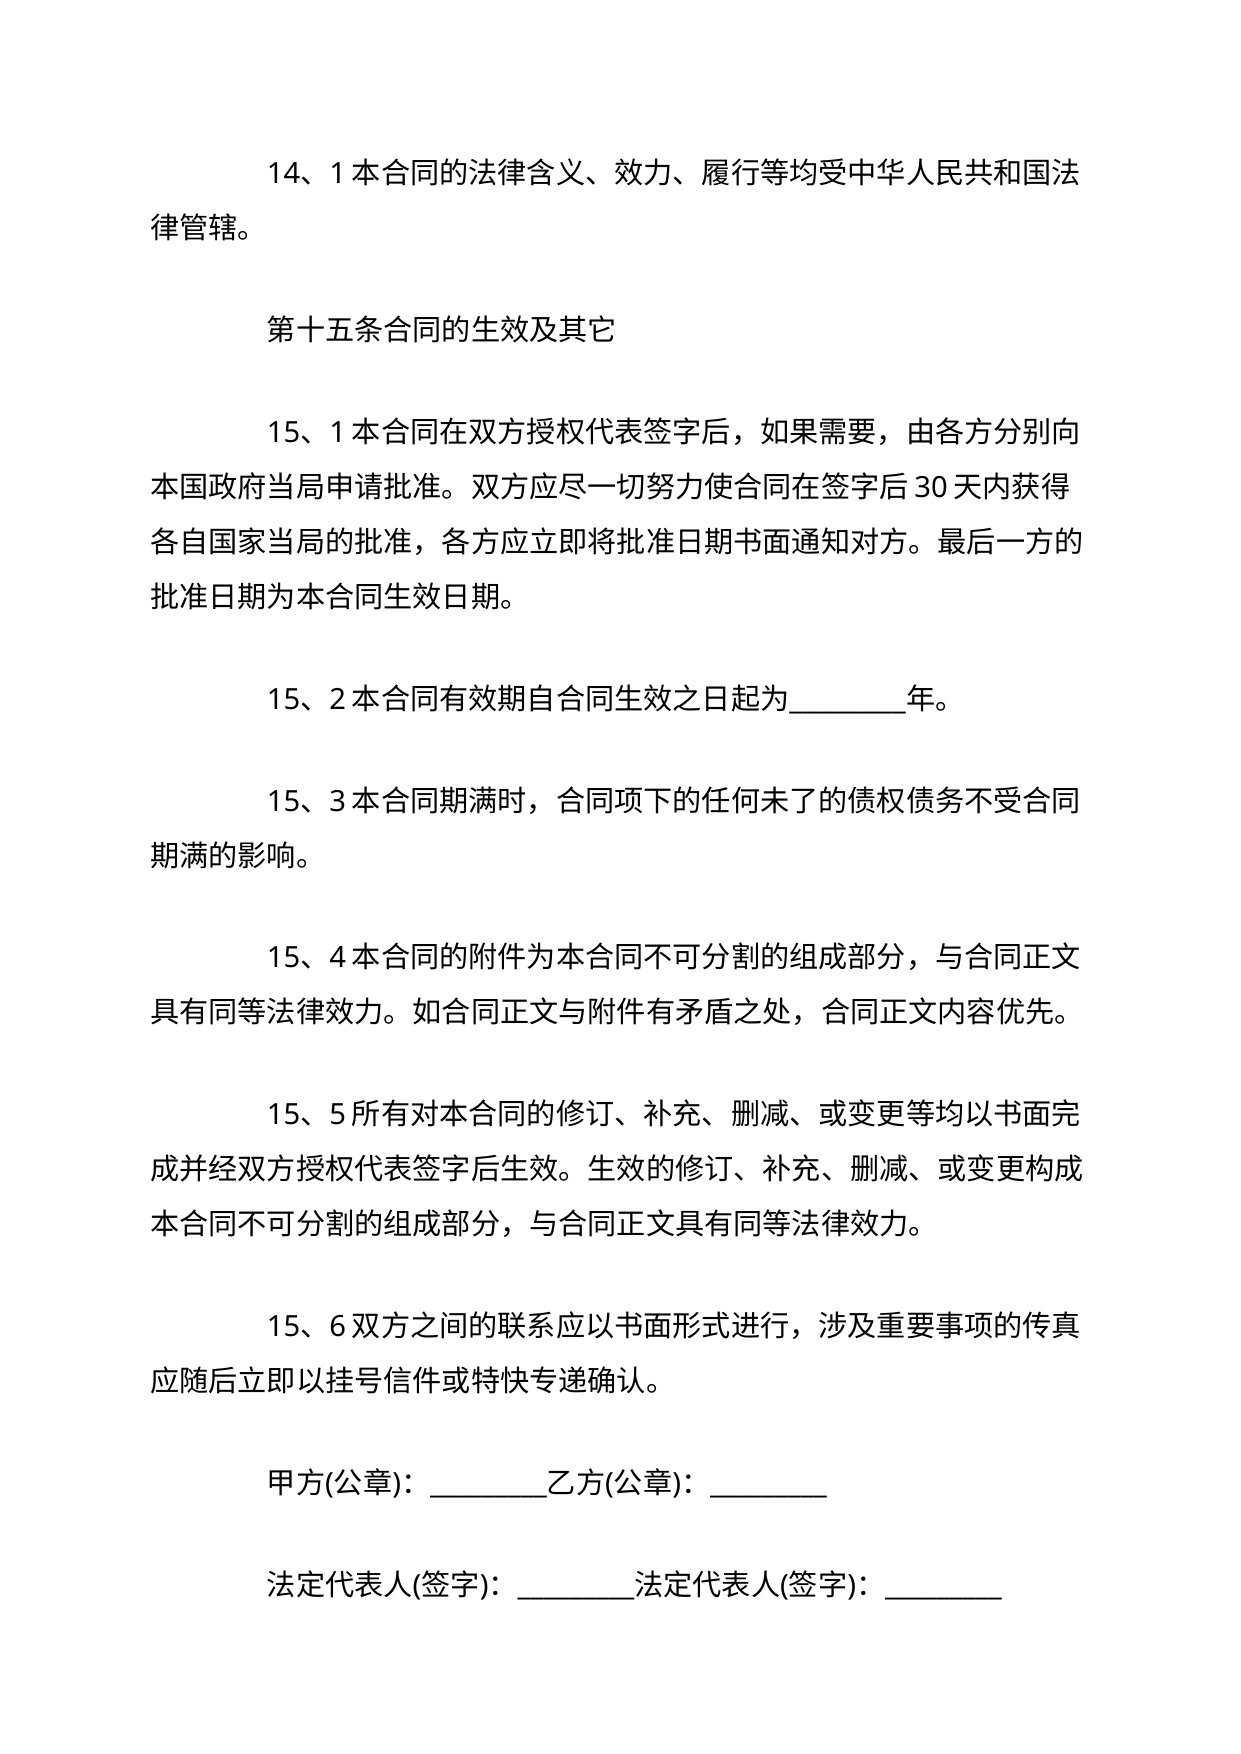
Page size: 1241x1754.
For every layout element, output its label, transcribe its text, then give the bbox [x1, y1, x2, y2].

text 15、5所有对本合同的修订、补充、删减、或变更等均以书面完成并经双方授权代表签字后生效。生效的修订、补充、删减、或变更构成本合同不可分割的组成部分，与合同正文具有同等法律效力。 [150, 1091, 1090, 1243]
text 甲方(公章)：_________乙方(公章)：_________ [150, 1459, 1090, 1502]
text 15、3本合同期满时，合同项下的任何未了的债权债务不受合同期满的影响。 [150, 777, 1090, 874]
text 15、4本合同的附件为本合同不可分割的组成部分，与合同正文具有同等法律效力。如合同正文与附件有矛盾之处，合同正文内容优先。 [150, 934, 1090, 1031]
text 第十五条合同的生效及其它 [150, 307, 1090, 349]
text 15、2本合同有效期自合同生效之日起为_________年。 [150, 675, 1090, 718]
text 15、6双方之间的联系应以书面形式进行，涉及重要事项的传真应随后立即以挂号信件或特快专递确认。 [150, 1302, 1090, 1400]
text 15、1本合同在双方授权代表签字后，如果需要，由各方分别向本国政府当局申请批准。双方应尽一切努力使合同在签字后30天内获得各自国家当局的批准，各方应立即将批准日期书面通知对方。最后一方的批准日期为本合同生效日期。 [150, 408, 1090, 616]
text 14、1本合同的法律含义、效力、履行等均受中华人民共和国法律管辖。 [150, 150, 1090, 247]
text 法定代表人(签字)：_________法定代表人(签字)：_________ [150, 1561, 1090, 1603]
